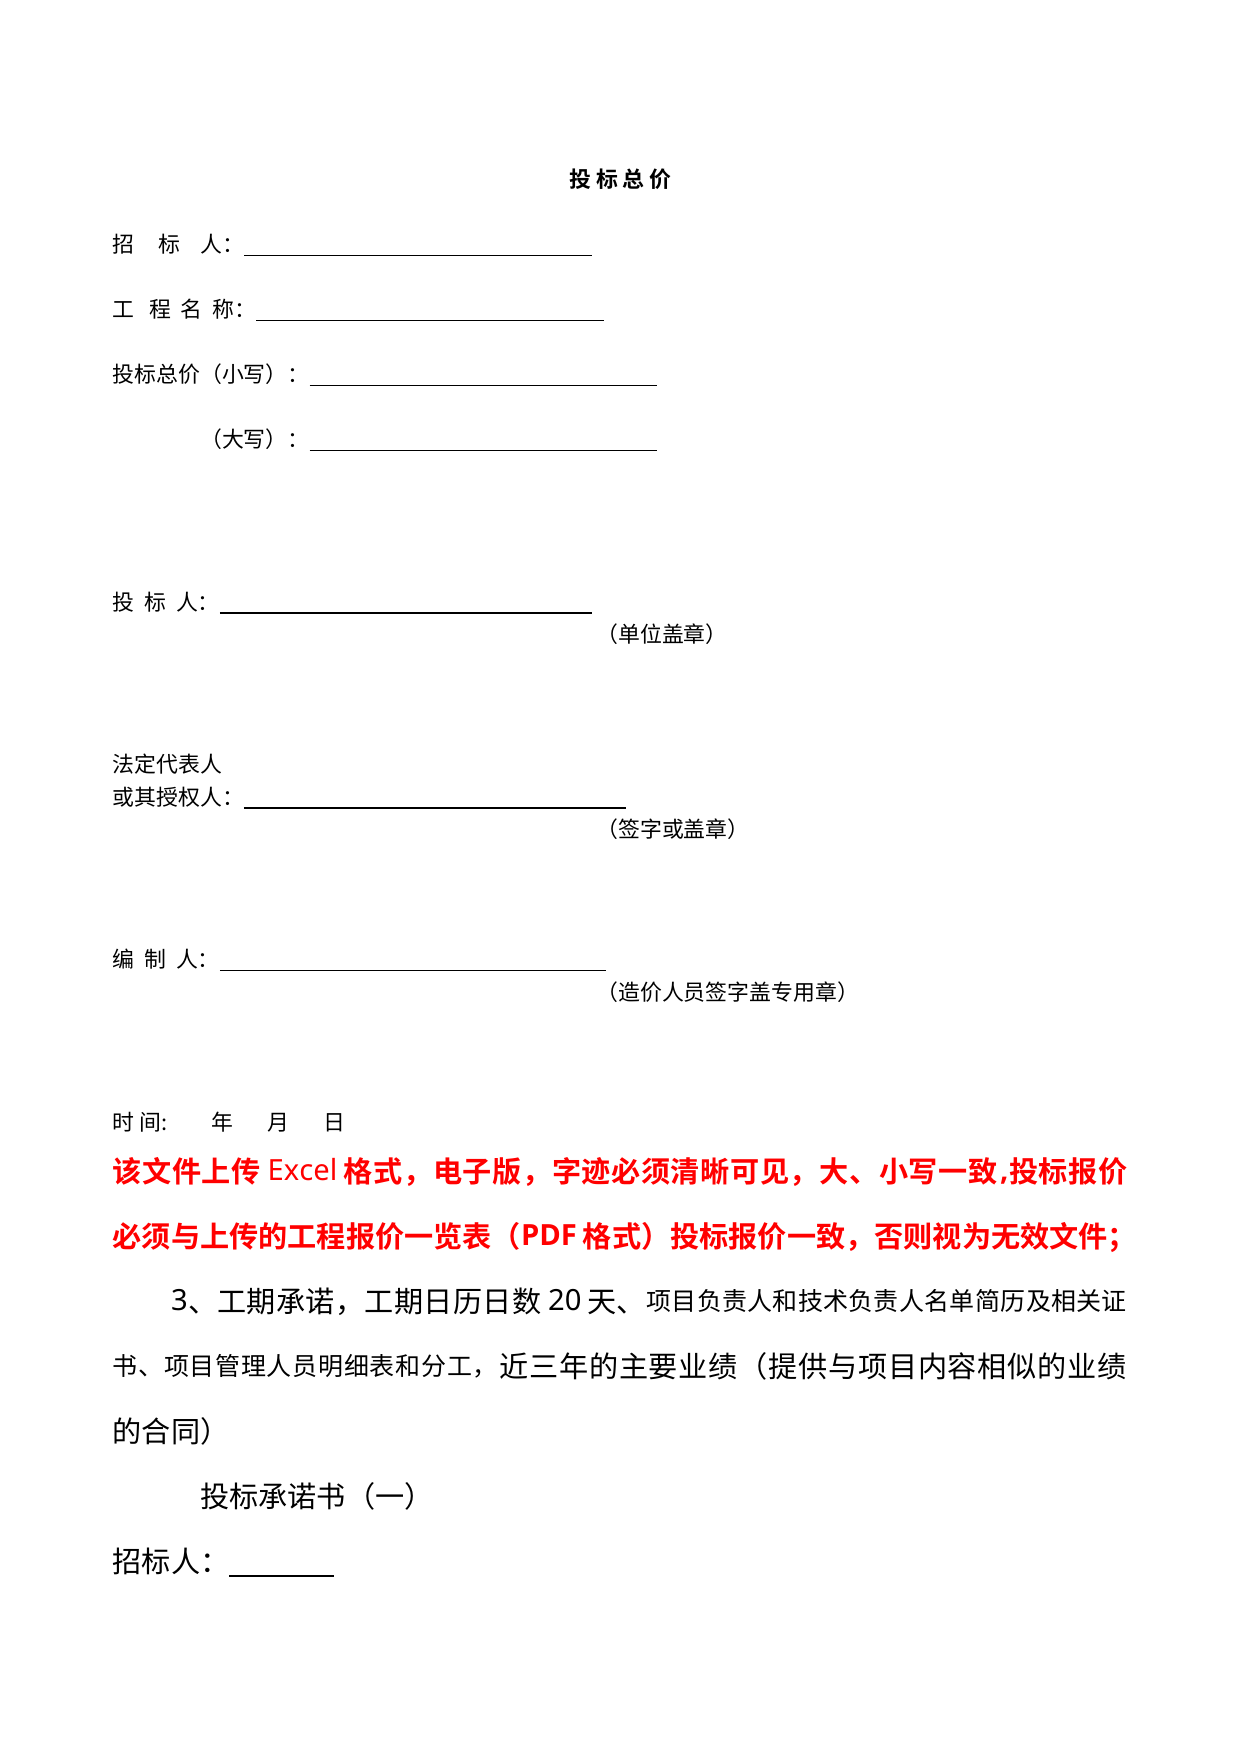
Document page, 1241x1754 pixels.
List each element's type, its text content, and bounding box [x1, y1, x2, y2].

text （单位盖章） [112, 617, 1128, 649]
text 编 制 人： [112, 942, 1128, 974]
text 招标人： [112, 1527, 1128, 1592]
text 法定代表人 [112, 747, 1128, 779]
text 时 间: 年 月 日 [112, 1104, 1128, 1137]
text 该文件上传Excel格式，电子版，字迹必须清晰可见，大、小写一致,投标报价必须与上传的工程报价一览表（PDF格式）投标报价一致，否则视为无效文件； [112, 1137, 1128, 1267]
text 工 程 名 称： [112, 292, 1128, 324]
text 招 标 人： [112, 227, 1128, 259]
text 投 标 人： [112, 584, 1128, 617]
text 3、工期承诺，工期日历日数20天、项目负责人和技术负责人名单简历及相关证书、项目管理人员明细表和分工，近三年的主要业绩（提供与项目内容相似的业绩的合同） [112, 1267, 1128, 1462]
text 或其授权人： [112, 779, 1128, 812]
text 投标承诺书（一） [112, 1462, 1128, 1527]
text （大写）： [112, 422, 1128, 454]
text 投标总价（小写）： [112, 357, 1128, 389]
text 投 标 总 价 [112, 162, 1128, 194]
text （签字或盖章） [112, 812, 1128, 844]
text （造价人员签字盖专用章） [112, 974, 1128, 1007]
